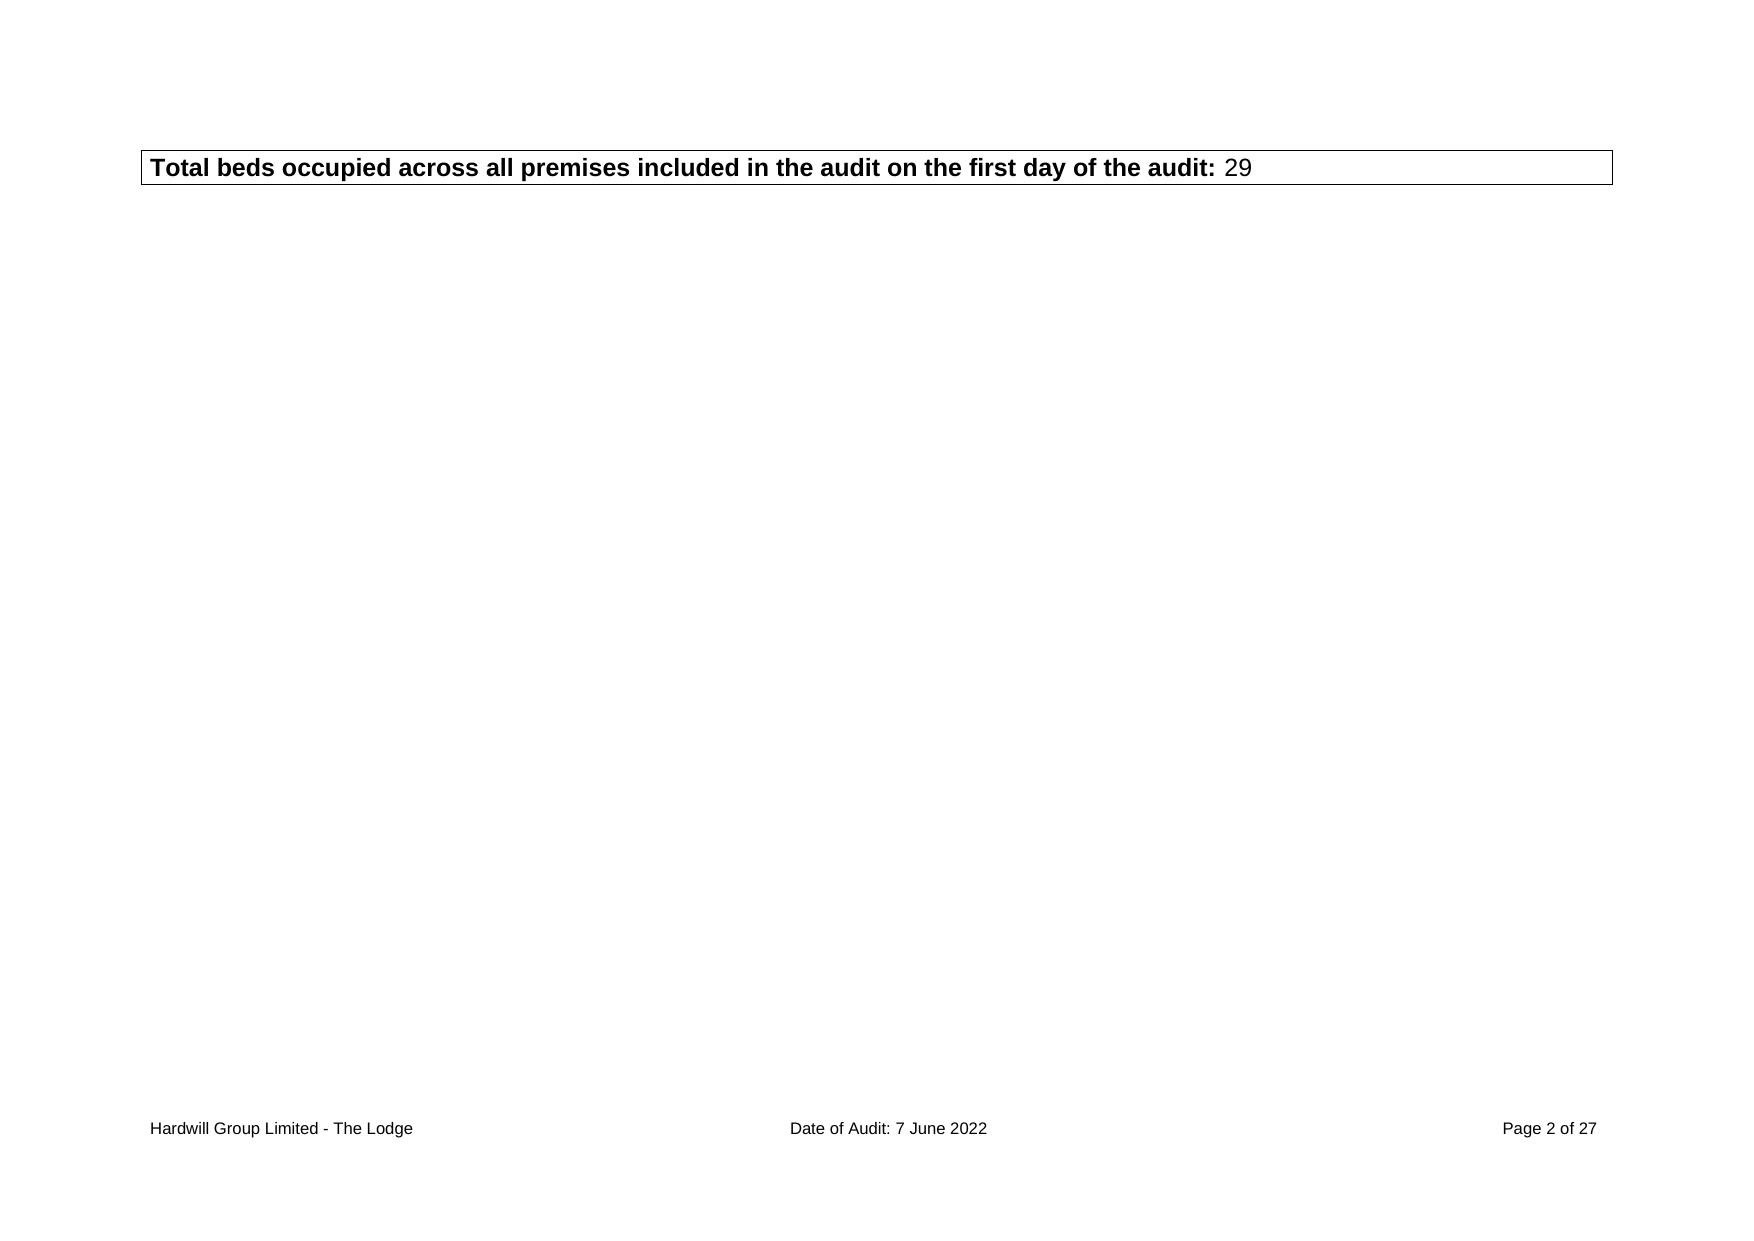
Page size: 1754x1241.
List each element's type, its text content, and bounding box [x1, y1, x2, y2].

text Total beds occupied across all premises included in the audit on the first day of the audit: 29 [142, 151, 1612, 184]
